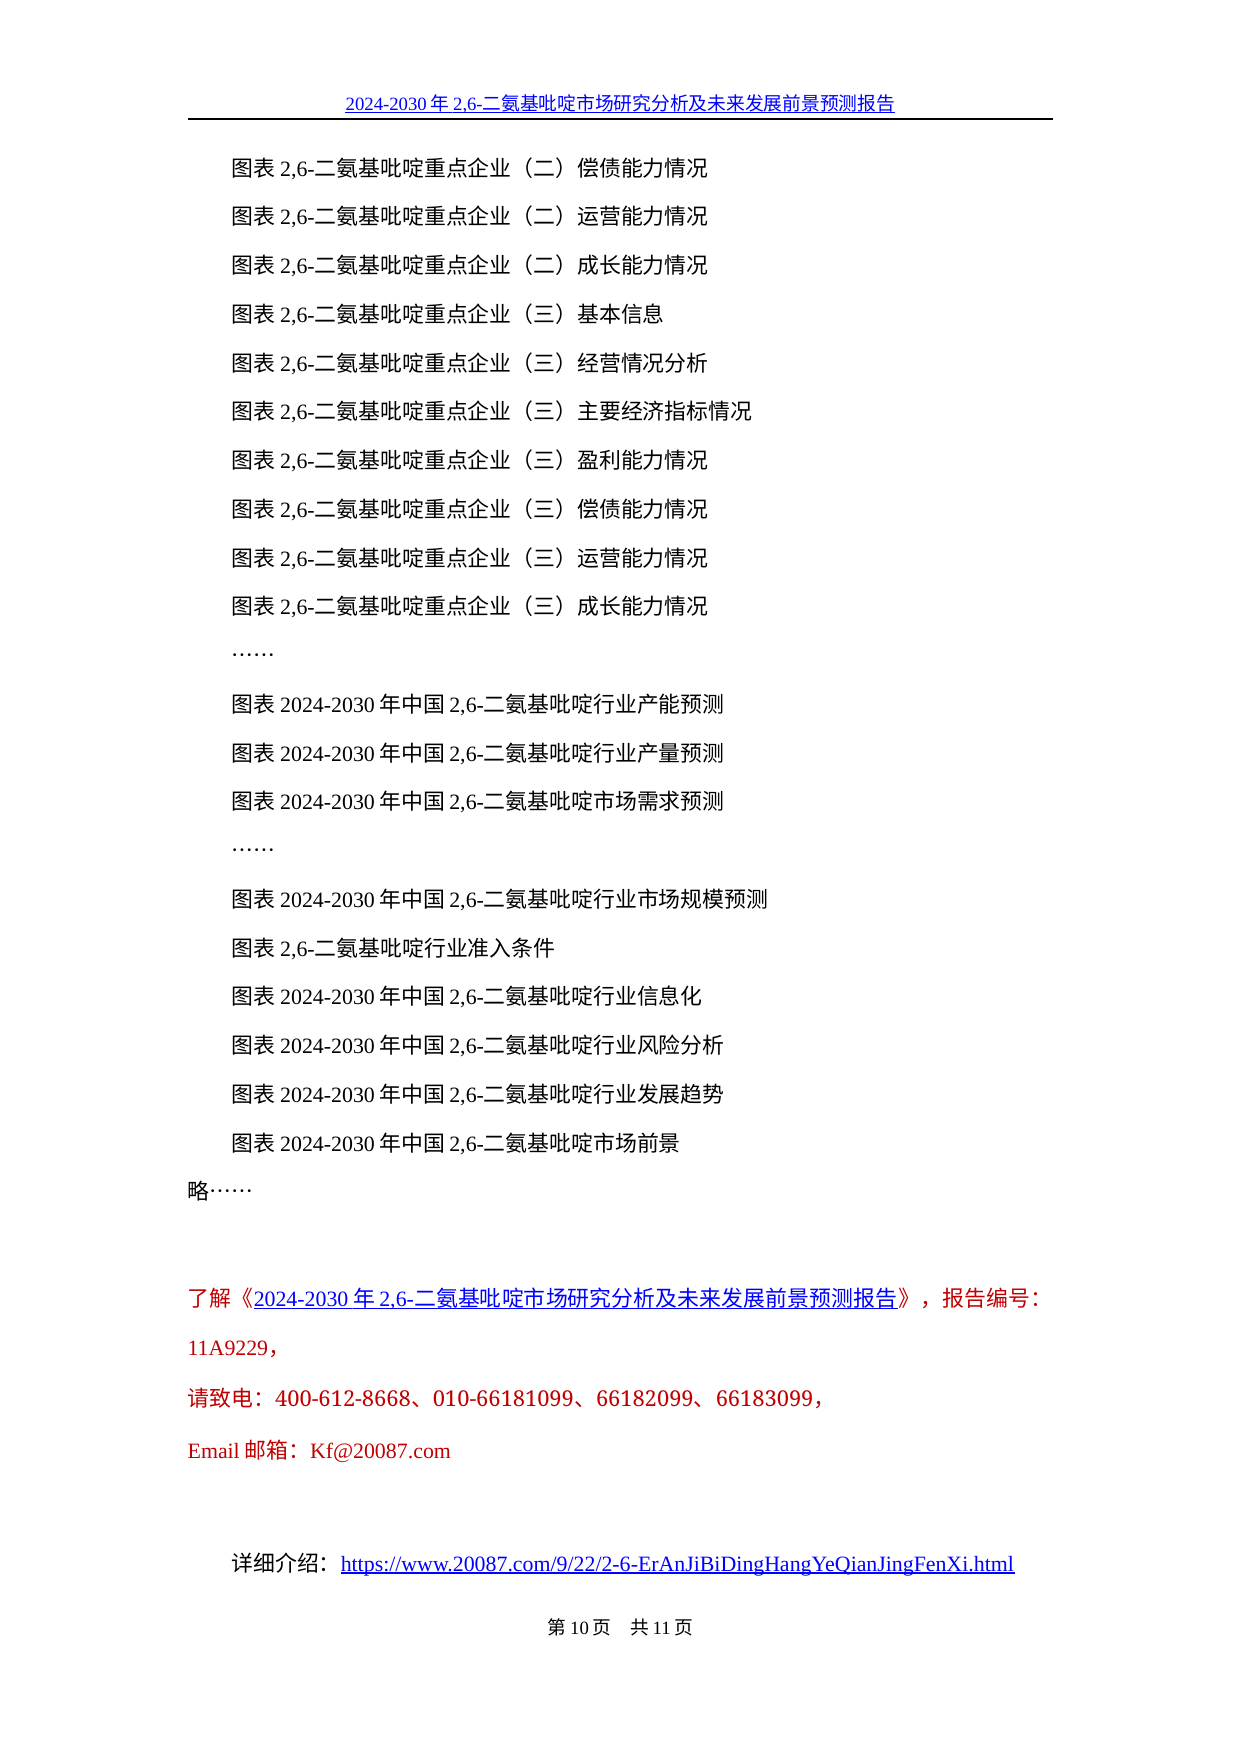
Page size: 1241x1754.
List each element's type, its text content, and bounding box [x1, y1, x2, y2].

text Email邮箱：Kf@20087.com [187, 1432, 1053, 1465]
text 请致电：400-612-8668、010-66181099、66182099、66183099， [187, 1381, 1053, 1413]
text 了解《2024-2030年2,6-二氨基吡啶市场研究分析及未来发展前景预测报告》，报告编号：11A9229， [187, 1280, 1053, 1362]
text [187, 150, 1053, 1206]
text 详细介绍：https://www.20087.com/9/22/2-6-ErAnJiBiDingHangYeQianJingFenXi.html [187, 1545, 1053, 1578]
